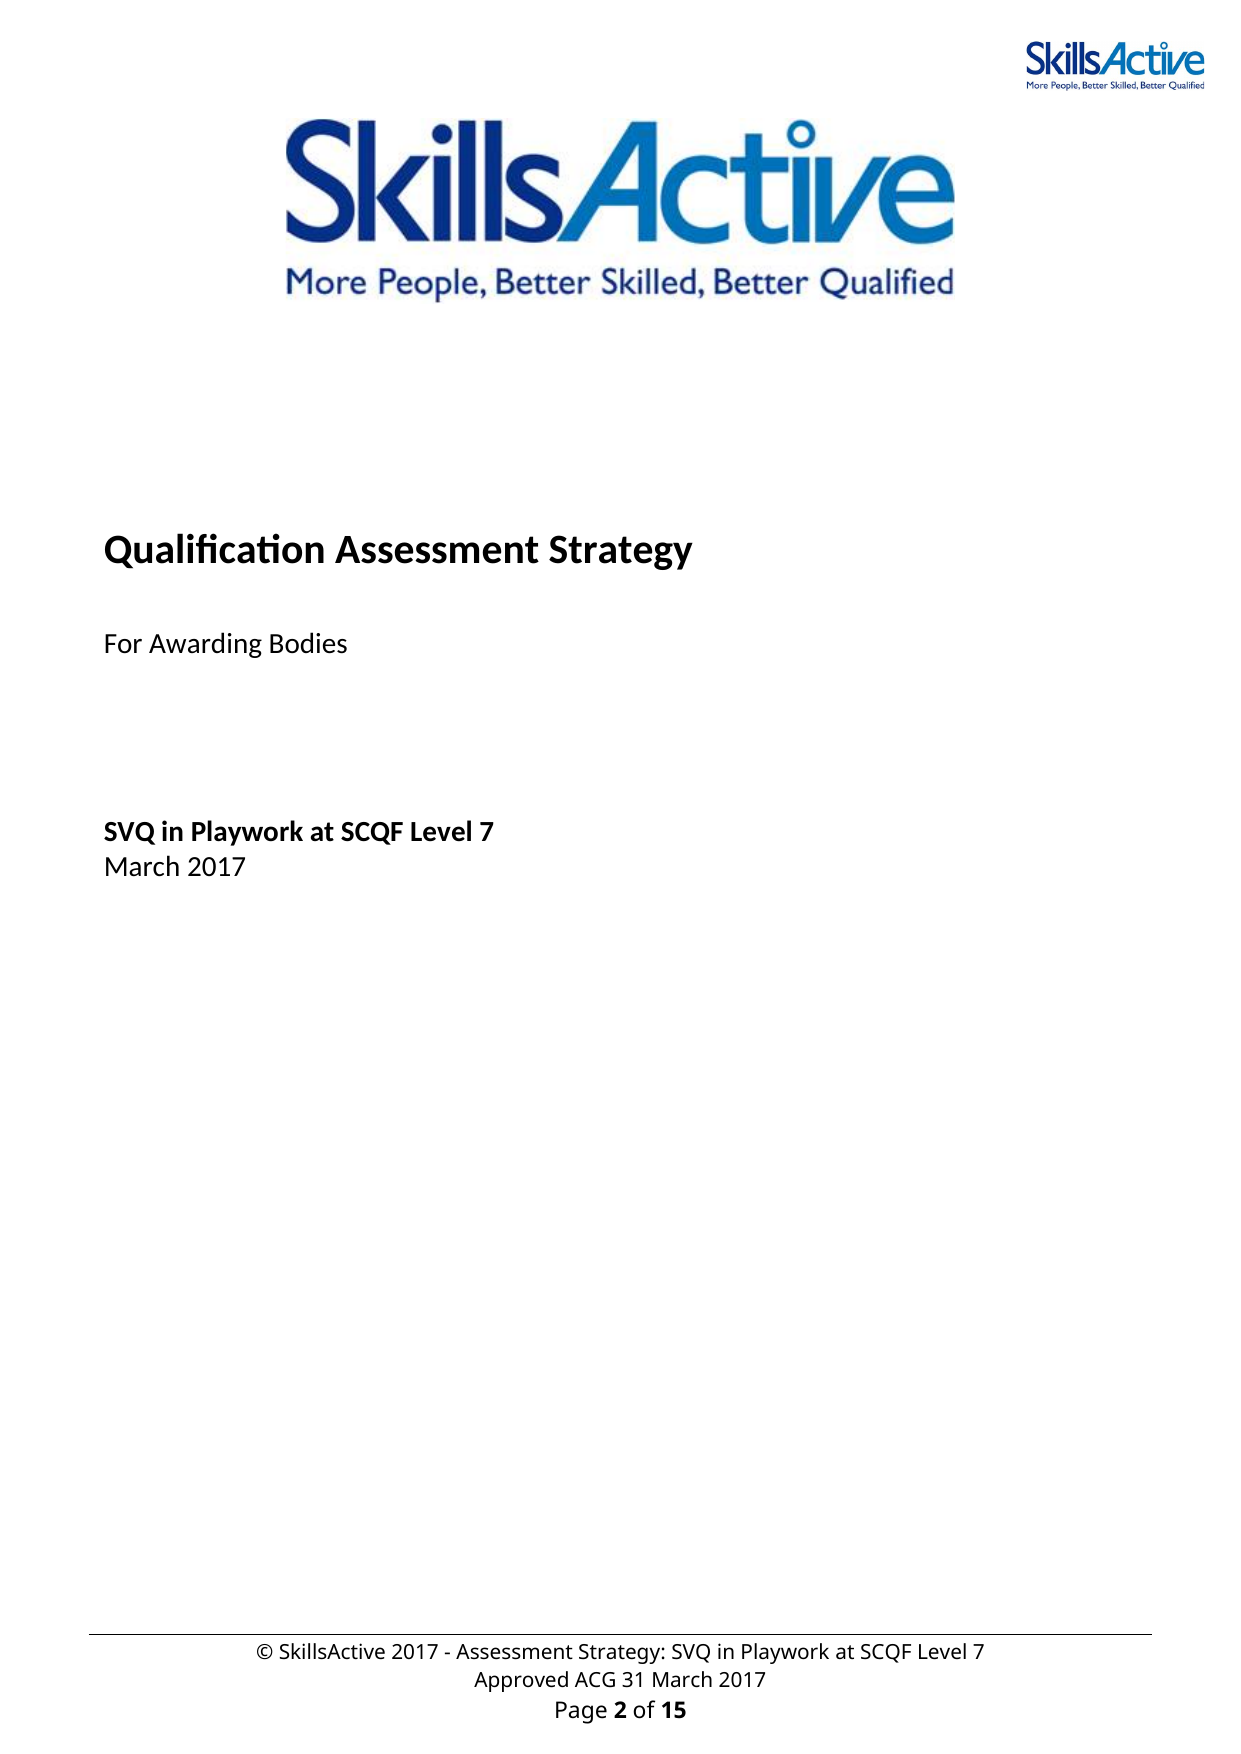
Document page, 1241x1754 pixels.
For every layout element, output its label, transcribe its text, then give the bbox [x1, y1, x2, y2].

text For Awarding Bodies [103, 625, 1152, 660]
picture [1026, 41, 1205, 91]
picture [285, 118, 955, 304]
text SVQ in Playwork at SCQF Level 7 [103, 813, 1152, 848]
text March 2017 [103, 848, 1152, 884]
text Qualification Assessment Strategy [103, 523, 1152, 574]
